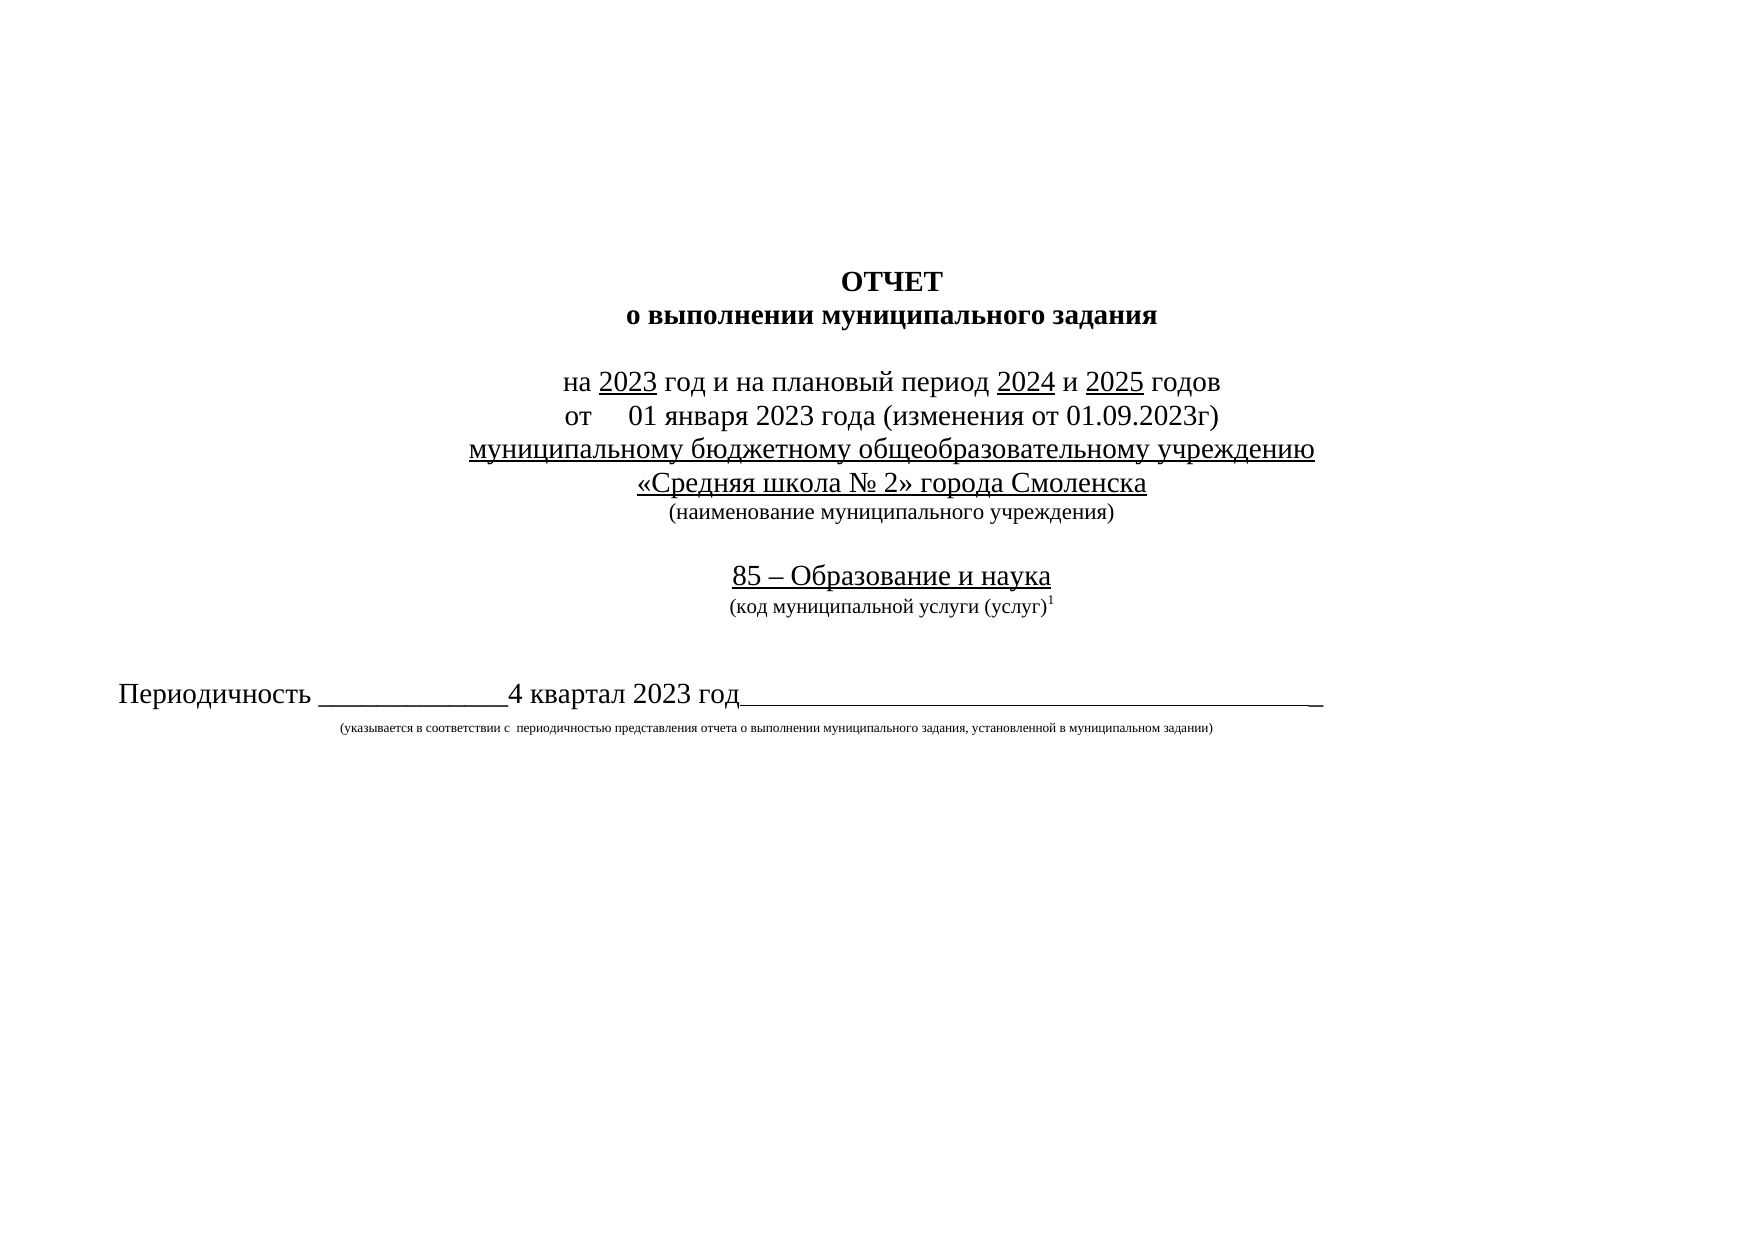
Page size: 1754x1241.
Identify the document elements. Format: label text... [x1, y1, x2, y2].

text (код муниципальной услуги (услуг)1 [118, 592, 1665, 618]
text на 2023 год и на плановый период 2024 и 2025 годов [118, 364, 1665, 398]
text (указывается в соответствии с периодичностью представления отчета о выполнении муниципального задания, установленной в муниципальном задании) [266, 709, 1665, 736]
text ОТЧЕТ [118, 264, 1665, 297]
text от 01 января 2023 года (изменения от 01.09.2023г) [118, 398, 1665, 431]
text «Средняя школа № 2» города Смоленска [118, 465, 1665, 498]
text (наименование муниципального учреждения) [118, 498, 1665, 525]
text о выполнении муниципального задания [118, 297, 1665, 331]
text Периодичность _____________4 квартал 2023 год _ [118, 676, 1665, 709]
text 85 – Образование и наука [118, 558, 1665, 592]
text муниципальному бюджетному общеобразовательному учреждению [118, 431, 1665, 465]
